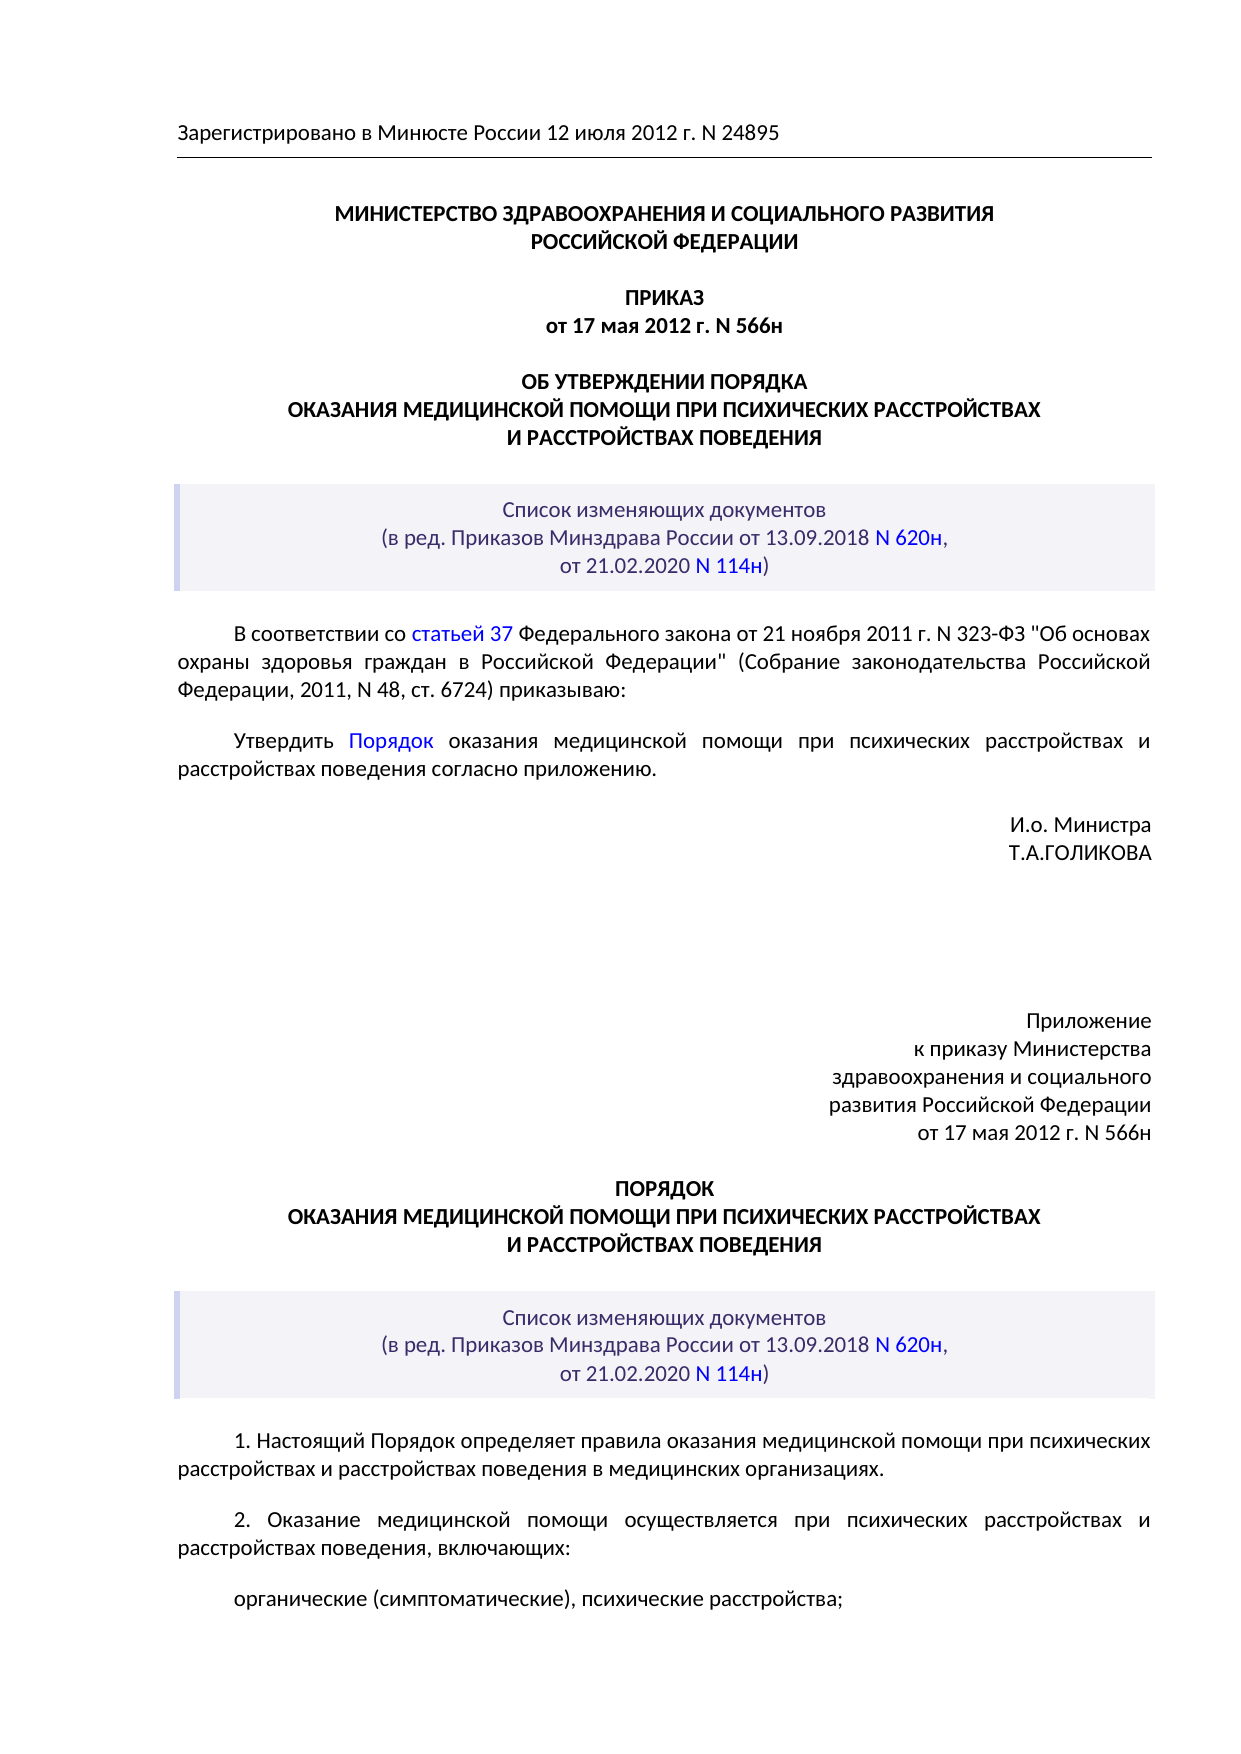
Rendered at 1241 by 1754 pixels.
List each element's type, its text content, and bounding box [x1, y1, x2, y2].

table_header Список изменяющих документов (в ред. Приказов Минздрава России от 13.09.2018 N 620н, от 21.02.2020 N 114н) [180, 1291, 1149, 1398]
text 1. Настоящий Порядок определяет правила оказания медицинской помощи при психических расстройствах и расстройствах поведения в медицинских организациях. [177, 1426, 1152, 1482]
text Приложение [177, 1006, 1152, 1034]
title ПРИКАЗ [177, 283, 1152, 311]
title ОКАЗАНИЯ МЕДИЦИНСКОЙ ПОМОЩИ ПРИ ПСИХИЧЕСКИХ РАССТРОЙСТВАХ [177, 1202, 1152, 1231]
title МИНИСТЕРСТВО ЗДРАВООХРАНЕНИЯ И СОЦИАЛЬНОГО РАЗВИТИЯ [177, 199, 1152, 227]
title И РАССТРОЙСТВАХ ПОВЕДЕНИЯ [177, 1231, 1152, 1258]
text развития Российской Федерации [177, 1090, 1152, 1118]
title ОКАЗАНИЯ МЕДИЦИНСКОЙ ПОМОЩИ ПРИ ПСИХИЧЕСКИХ РАССТРОЙСТВАХ [177, 395, 1152, 423]
title И РАССТРОЙСТВАХ ПОВЕДЕНИЯ [177, 423, 1152, 451]
text Зарегистрировано в Минюсте России 12 июля 2012 г. N 24895 [177, 118, 1152, 146]
text здравоохранения и социального [177, 1062, 1152, 1090]
title ПОРЯДОК [177, 1174, 1152, 1202]
title ОБ УТВЕРЖДЕНИИ ПОРЯДКА [177, 367, 1152, 395]
text В соответствии со статьей 37 Федерального закона от 21 ноября 2011 г. N 323-ФЗ "Об основах охраны здоровья граждан в Российской Федерации" (Собрание законодательства Российской Федерации, 2011, N 48, ст. 6724) приказываю: [177, 619, 1152, 703]
title от 17 мая 2012 г. N 566н [177, 311, 1152, 339]
table_header Список изменяющих документов (в ред. Приказов Минздрава России от 13.09.2018 N 620н, от 21.02.2020 N 114н) [180, 484, 1149, 591]
text И.о. Министра [177, 810, 1152, 838]
text Т.А.ГОЛИКОВА [177, 838, 1152, 866]
text Утвердить Порядок оказания медицинской помощи при психических расстройствах и расстройствах поведения согласно приложению. [177, 726, 1152, 782]
text 2. Оказание медицинской помощи осуществляется при психических расстройствах и расстройствах поведения, включающих: [177, 1505, 1152, 1561]
text органические (симптоматические), психические расстройства; [177, 1584, 1152, 1612]
title РОССИЙСКОЙ ФЕДЕРАЦИИ [177, 227, 1152, 255]
text к приказу Министерства [177, 1034, 1152, 1062]
text от 17 мая 2012 г. N 566н [177, 1118, 1152, 1146]
